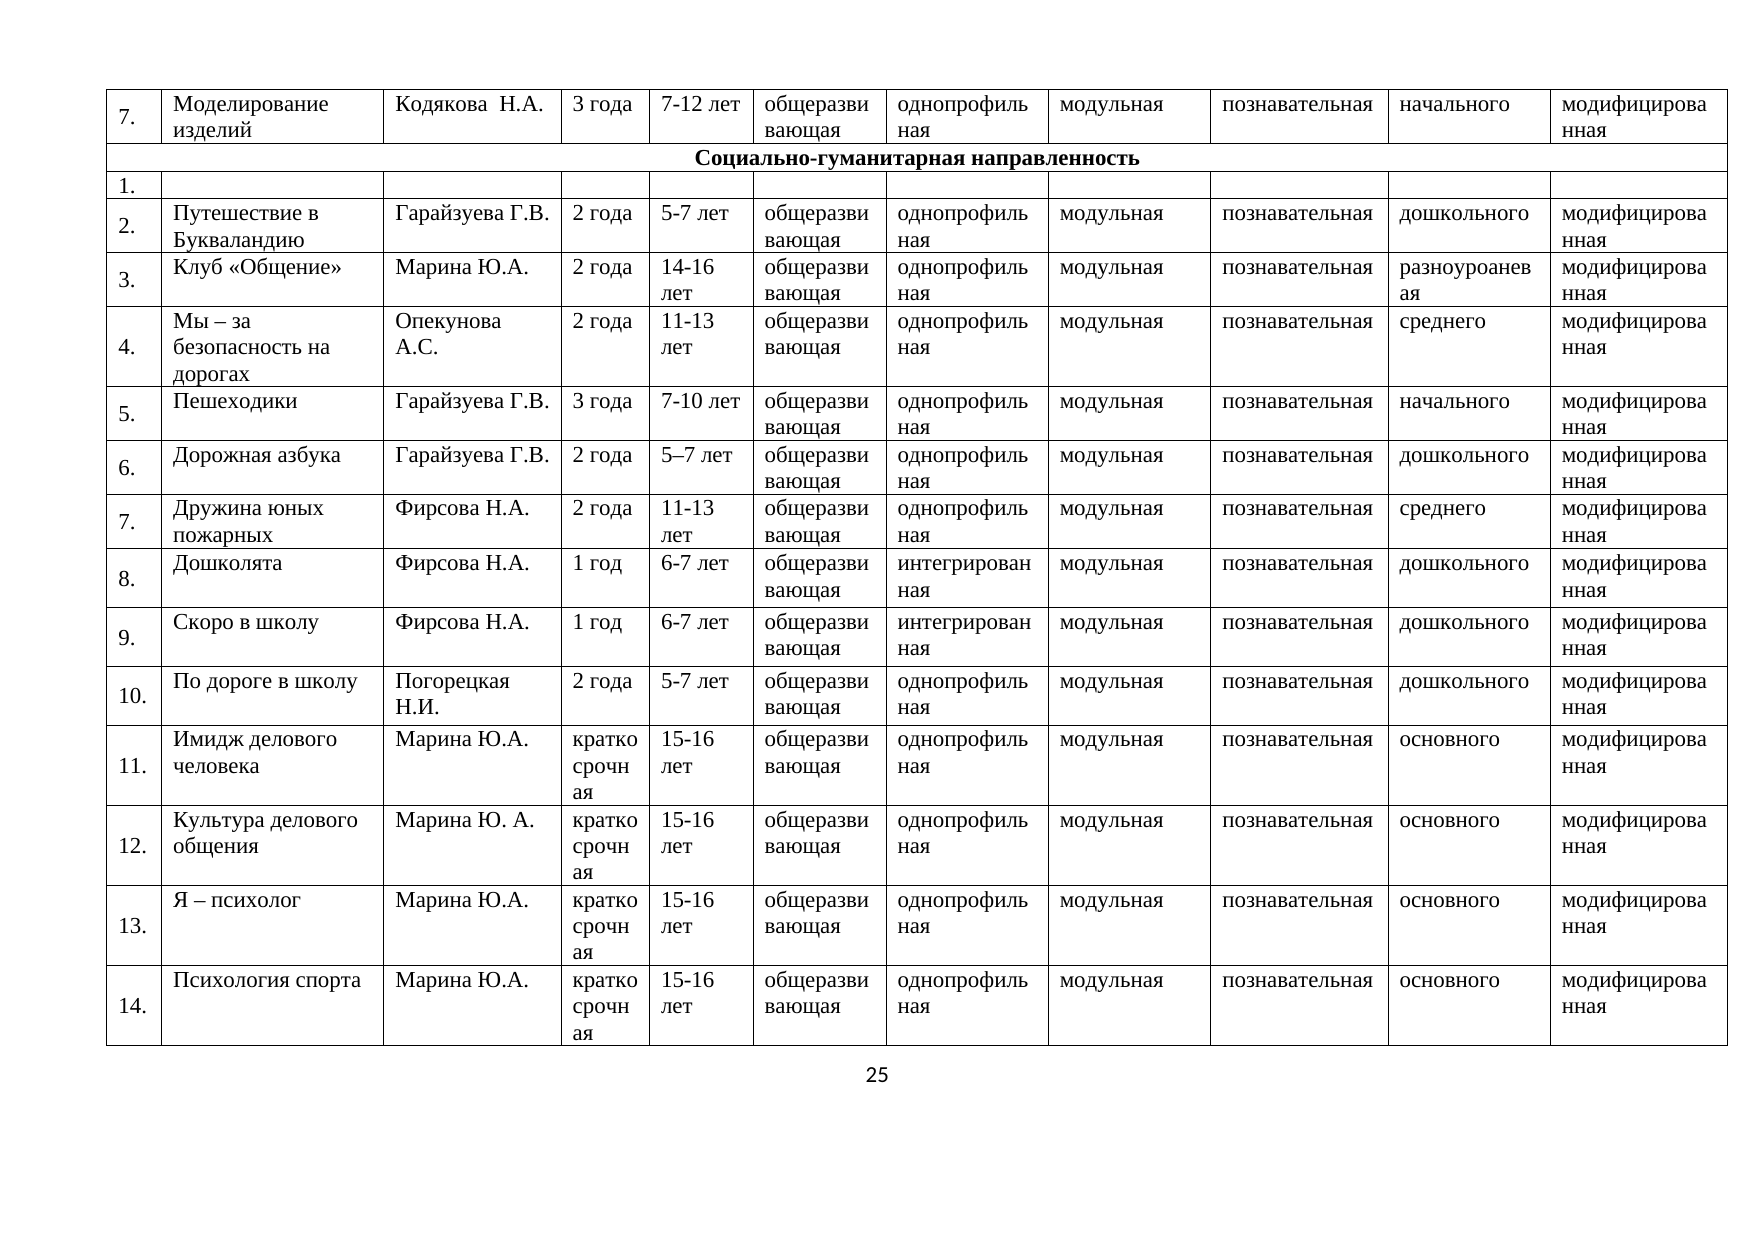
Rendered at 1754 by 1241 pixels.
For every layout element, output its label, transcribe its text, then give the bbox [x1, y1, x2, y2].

table_cell однопрофильная [887, 806, 1048, 885]
table_cell Социально-гуманитарная направленность [107, 144, 1727, 171]
table_cell Марина Ю.А. [384, 726, 561, 804]
table_cell [107, 608, 161, 666]
table_cell [107, 90, 161, 142]
table_cell 15-16 лет [650, 966, 753, 1045]
table_cell однопрофильная [887, 966, 1048, 1045]
table_cell однопрофильная [887, 90, 1048, 142]
table_cell Кодякова Н.А. [384, 90, 561, 142]
table_cell кратко срочная [562, 886, 649, 965]
table_cell 2 года [562, 495, 649, 548]
table_cell [107, 172, 161, 198]
table_cell познавательная [1211, 667, 1388, 724]
table_cell Дошколята [162, 549, 383, 607]
table_cell модульная [1049, 608, 1210, 666]
table_cell модульная [1049, 90, 1210, 142]
table_cell 14-16 лет [650, 253, 753, 306]
table_cell 5-7 лет [650, 667, 753, 724]
table_cell однопрофильная [887, 726, 1048, 804]
table_cell интегрированная [887, 608, 1048, 666]
table_cell [650, 172, 753, 198]
table_cell [1049, 172, 1210, 198]
table_cell общеразвивающая [754, 726, 886, 804]
table_cell 7-12 лет [650, 90, 753, 142]
table_cell основного [1389, 966, 1550, 1045]
table_cell однопрофильная [887, 667, 1048, 724]
table_cell Имидж делового человека [162, 726, 383, 804]
table_cell модульная [1049, 199, 1210, 252]
table_cell модульная [1049, 441, 1210, 493]
table_cell общеразвивающая [754, 199, 886, 252]
table_cell модульная [1049, 726, 1210, 804]
table_cell познавательная [1211, 90, 1388, 142]
table_cell 15-16 лет [650, 726, 753, 804]
table_cell Марина Ю.А. [384, 886, 561, 965]
table_cell Фирсова Н.А. [384, 608, 561, 666]
table_cell 2 года [562, 199, 649, 252]
table_cell 2 года [562, 253, 649, 306]
table_cell По дороге в школу [162, 667, 383, 724]
table_cell 5–7 лет [650, 441, 753, 493]
table_cell модифицированная [1551, 90, 1727, 142]
table_cell познавательная [1211, 608, 1388, 666]
table_cell Гарайзуева Г.В. [384, 199, 561, 252]
table_cell [162, 172, 383, 198]
table_cell модульная [1049, 667, 1210, 724]
table_cell познавательная [1211, 199, 1388, 252]
table_cell модульная [1049, 387, 1210, 440]
table_cell общеразвивающая [754, 549, 886, 607]
table_cell познавательная [1211, 806, 1388, 885]
table_cell модифицированная [1551, 806, 1727, 885]
table_cell [1211, 172, 1388, 198]
table_cell основного [1389, 726, 1550, 804]
table_cell общеразвивающая [754, 806, 886, 885]
table_cell модульная [1049, 495, 1210, 548]
table_cell Дружина юных пожарных [162, 495, 383, 548]
table_cell Мы – за безопасность на дорогах [162, 307, 383, 386]
table_cell кратко срочная [562, 726, 649, 804]
table_cell 3 года [562, 90, 649, 142]
table_cell познавательная [1211, 966, 1388, 1045]
table_cell модифицированная [1551, 495, 1727, 548]
table_cell познавательная [1211, 886, 1388, 965]
table_cell модифицированная [1551, 726, 1727, 804]
table_cell 1 год [562, 549, 649, 607]
table_cell модифицированная [1551, 966, 1727, 1045]
table_cell Дорожная азбука [162, 441, 383, 493]
table_cell познавательная [1211, 387, 1388, 440]
table_cell общеразвивающая [754, 90, 886, 142]
table_cell интегрированная [887, 549, 1048, 607]
table_cell Пешеходики [162, 387, 383, 440]
table_cell кратко срочная [562, 806, 649, 885]
table_cell [107, 253, 161, 306]
table_cell [1389, 172, 1550, 198]
table_cell разноуроаневая [1389, 253, 1550, 306]
table_cell [107, 667, 161, 724]
table_cell модифицированная [1551, 608, 1727, 666]
table_cell 15-16 лет [650, 886, 753, 965]
table_cell Фирсова Н.А. [384, 495, 561, 548]
table_cell начального [1389, 387, 1550, 440]
table_cell модифицированная [1551, 886, 1727, 965]
table_cell модульная [1049, 886, 1210, 965]
table_cell модифицированная [1551, 441, 1727, 493]
table_cell Марина Ю.А. [384, 253, 561, 306]
table_cell основного [1389, 806, 1550, 885]
table_cell общеразвивающая [754, 307, 886, 386]
table_cell однопрофильная [887, 253, 1048, 306]
table_cell однопрофильная [887, 886, 1048, 965]
table_cell общеразвивающая [754, 886, 886, 965]
table_cell однопрофильная [887, 495, 1048, 548]
table_cell 11-13 лет [650, 307, 753, 386]
table_cell однопрофильная [887, 199, 1048, 252]
table_cell [107, 549, 161, 607]
table_cell дошкольного [1389, 441, 1550, 493]
table_cell Погорецкая Н.И. [384, 667, 561, 724]
table_cell [562, 172, 649, 198]
table_cell Гарайзуева Г.В. [384, 387, 561, 440]
table_cell дошкольного [1389, 667, 1550, 724]
table_cell общеразвивающая [754, 387, 886, 440]
table_cell модульная [1049, 253, 1210, 306]
table_cell общеразвивающая [754, 253, 886, 306]
table_cell 15-16 лет [650, 806, 753, 885]
table_cell 2 года [562, 307, 649, 386]
table_cell [107, 387, 161, 440]
table_cell Марина Ю. А. [384, 806, 561, 885]
table_cell дошкольного [1389, 608, 1550, 666]
table_cell 5-7 лет [650, 199, 753, 252]
table_cell 1 год [562, 608, 649, 666]
table_cell [107, 966, 161, 1045]
table_cell 2 года [562, 667, 649, 724]
table_cell познавательная [1211, 307, 1388, 386]
table_cell однопрофильная [887, 441, 1048, 493]
table_cell познавательная [1211, 495, 1388, 548]
table_cell общеразвивающая [754, 495, 886, 548]
table_cell однопрофильная [887, 307, 1048, 386]
table_cell 11-13 лет [650, 495, 753, 548]
table_cell Психология спорта [162, 966, 383, 1045]
table_cell модифицированная [1551, 307, 1727, 386]
table_cell познавательная [1211, 441, 1388, 493]
table_cell Культура делового общения [162, 806, 383, 885]
table_cell общеразвивающая [754, 608, 886, 666]
table_cell модифицированная [1551, 549, 1727, 607]
table_cell дошкольного [1389, 199, 1550, 252]
table_cell модульная [1049, 549, 1210, 607]
table_cell 7-10 лет [650, 387, 753, 440]
table_cell [384, 172, 561, 198]
table_cell 6-7 лет [650, 608, 753, 666]
table_cell Марина Ю.А. [384, 966, 561, 1045]
table_cell 3 года [562, 387, 649, 440]
table_cell общеразвивающая [754, 667, 886, 724]
table_cell [107, 199, 161, 252]
table_cell Опекунова А.С. [384, 307, 561, 386]
table_cell дошкольного [1389, 549, 1550, 607]
table_cell модульная [1049, 966, 1210, 1045]
table_cell основного [1389, 886, 1550, 965]
table_cell [107, 495, 161, 548]
table_cell [107, 441, 161, 493]
table_cell модифицированная [1551, 667, 1727, 724]
table_cell Фирсова Н.А. [384, 549, 561, 607]
table_cell [107, 307, 161, 386]
table_cell Путешествие в Букваландию [162, 199, 383, 252]
table_cell среднего [1389, 495, 1550, 548]
table_cell 2 года [562, 441, 649, 493]
table_cell познавательная [1211, 549, 1388, 607]
table_cell Я – психолог [162, 886, 383, 965]
table_cell Скоро в школу [162, 608, 383, 666]
table_cell общеразвивающая [754, 966, 886, 1045]
table_cell [107, 886, 161, 965]
table_cell модифицированная [1551, 199, 1727, 252]
table_cell 6-7 лет [650, 549, 753, 607]
table_cell среднего [1389, 307, 1550, 386]
table_cell [887, 172, 1048, 198]
table_cell [754, 172, 886, 198]
table_cell кратко срочная [562, 966, 649, 1045]
table_cell познавательная [1211, 726, 1388, 804]
table_cell модульная [1049, 806, 1210, 885]
table_cell модульная [1049, 307, 1210, 386]
table_cell Моделирование изделий [162, 90, 383, 142]
table_cell [107, 806, 161, 885]
table_cell Гарайзуева Г.В. [384, 441, 561, 493]
table_cell начального [1389, 90, 1550, 142]
table_cell [1551, 172, 1727, 198]
table_cell Клуб «Общение» [162, 253, 383, 306]
table_cell модифицированная [1551, 253, 1727, 306]
table_cell познавательная [1211, 253, 1388, 306]
table_cell однопрофильная [887, 387, 1048, 440]
table_cell модифицированная [1551, 387, 1727, 440]
table_cell [107, 726, 161, 804]
table_cell общеразвивающая [754, 441, 886, 493]
